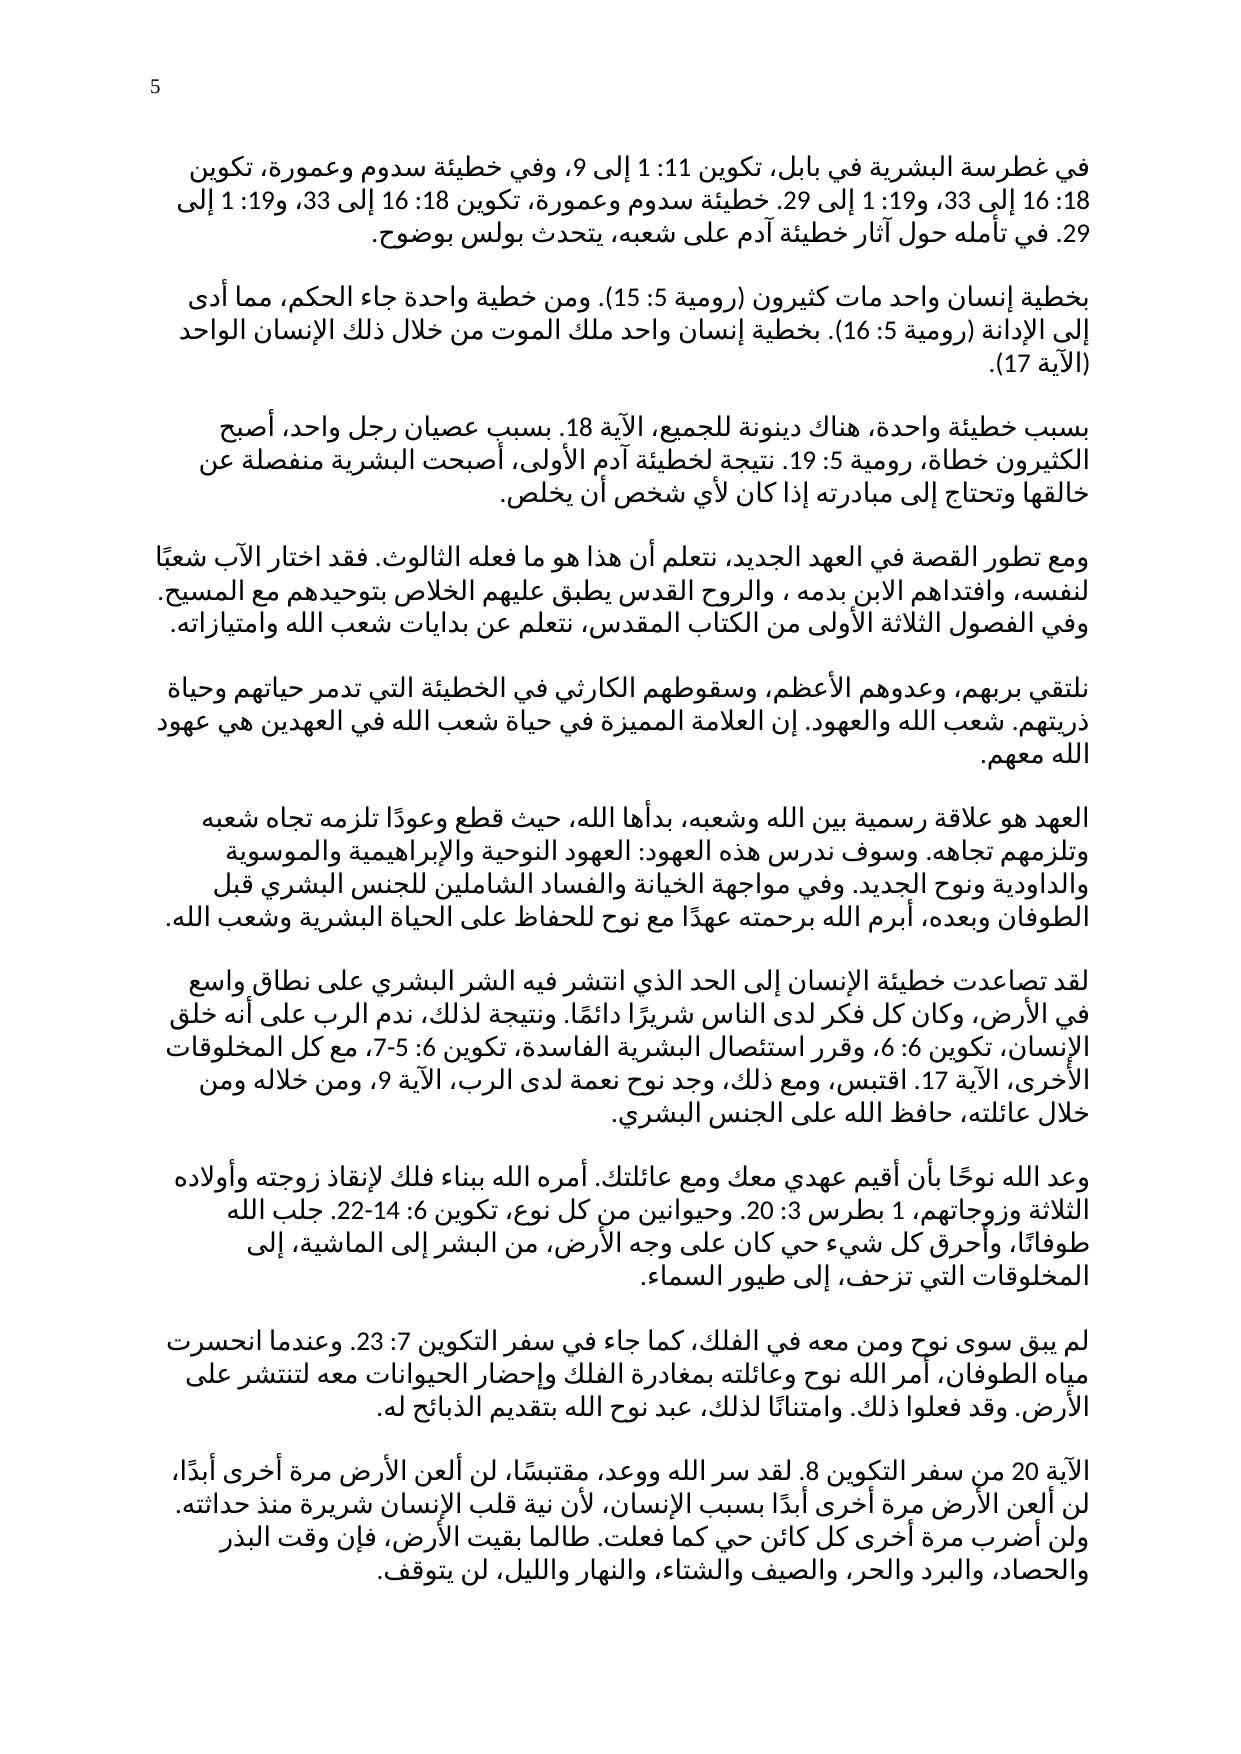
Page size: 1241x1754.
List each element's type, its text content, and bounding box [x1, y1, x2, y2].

text بخطية إنسان واحد مات كثيرون (رومية 5: 15). ومن خطية واحدة جاء الحكم، مما أدى إلى الإدانة (رومية 5: 16). بخطية إنسان واحد ملك الموت من خلال ذلك الإنسان الواحد (الآية 17). [150, 280, 1090, 379]
text ومع تطور القصة في العهد الجديد، نتعلم أن هذا هو ما فعله الثالوث. فقد اختار الآب شعبًا لنفسه، وافتداهم الابن بدمه ، والروح القدس يطبق عليهم الخلاص بتوحيدهم مع المسيح. وفي الفصول الثلاثة الأولى من الكتاب المقدس، نتعلم عن بدايات شعب الله وامتيازاته. [150, 541, 1090, 640]
text العهد هو علاقة رسمية بين الله وشعبه، بدأها الله، حيث قطع وعودًا تلزمه تجاه شعبه وتلزمهم تجاهه. وسوف ندرس هذه العهود: العهود النوحية والإبراهيمية والموسوية والداودية ونوح الجديد. وفي مواجهة الخيانة والفساد الشاملين للجنس البشري قبل الطوفان وبعده، أبرم الله برحمته عهدًا مع نوح للحفاظ على الحياة البشرية وشعب الله. [150, 801, 1090, 933]
text وعد الله نوحًا بأن أقيم عهدي معك ومع عائلتك. أمره الله ببناء فلك لإنقاذ زوجته وأولاده الثلاثة وزوجاتهم، 1 بطرس 3: 20. وحيوانين من كل نوع، تكوين 6: 14-22. جلب الله طوفانًا، وأحرق كل شيء حي كان على وجه الأرض، من البشر إلى الماشية، إلى المخلوقات التي تزحف، إلى طيور السماء. [150, 1161, 1090, 1293]
text في غطرسة البشرية في بابل، تكوين 11: 1 إلى 9، وفي خطيئة سدوم وعمورة، تكوين 18: 16 إلى 33، و19: 1 إلى 29. خطيئة سدوم وعمورة، تكوين 18: 16 إلى 33، و19: 1 إلى 29. في تأمله حول آثار خطيئة آدم على شعبه، يتحدث بولس بوضوح. [150, 150, 1090, 249]
text بسبب خطيئة واحدة، هناك دينونة للجميع، الآية 18. بسبب عصيان رجل واحد، أصبح الكثيرون خطاة، رومية 5: 19. نتيجة لخطيئة آدم الأولى، أصبحت البشرية منفصلة عن خالقها وتحتاج إلى مبادرته إذا كان لأي شخص أن يخلص. [150, 410, 1090, 509]
text لقد تصاعدت خطيئة الإنسان إلى الحد الذي انتشر فيه الشر البشري على نطاق واسع في الأرض، وكان كل فكر لدى الناس شريرًا دائمًا. ونتيجة لذلك، ندم الرب على أنه خلق الإنسان، تكوين 6: 6، وقرر استئصال البشرية الفاسدة، تكوين 6: 5-7، مع كل المخلوقات الأخرى، الآية 17. اقتبس، ومع ذلك، وجد نوح نعمة لدى الرب، الآية 9، ومن خلاله ومن خلال عائلته، حافظ الله على الجنس البشري. [150, 964, 1090, 1129]
text نلتقي بربهم، وعدوهم الأعظم، وسقوطهم الكارثي في الخطيئة التي تدمر حياتهم وحياة ذريتهم. شعب الله والعهود. إن العلامة المميزة في حياة شعب الله في العهدين هي عهود الله معهم. [150, 671, 1090, 770]
text الآية 20 من سفر التكوين 8. لقد سر الله ووعد، مقتبسًا، لن ألعن الأرض مرة أخرى أبدًا، لن ألعن الأرض مرة أخرى أبدًا بسبب الإنسان، لأن نية قلب الإنسان شريرة منذ حداثته. ولن أضرب مرة أخرى كل كائن حي كما فعلت. طالما بقيت الأرض، فإن وقت البذر والحصاد، والبرد والحر، والصيف والشتاء، والنهار والليل، لن يتوقف. [150, 1454, 1090, 1586]
text لم يبق سوى نوح ومن معه في الفلك، كما جاء في سفر التكوين 7: 23. وعندما انحسرت مياه الطوفان، أمر الله نوح وعائلته بمغادرة الفلك وإحضار الحيوانات معه لتنتشر على الأرض. وقد فعلوا ذلك. وامتنانًا لذلك، عبد نوح الله بتقديم الذبائح له. [150, 1324, 1090, 1423]
